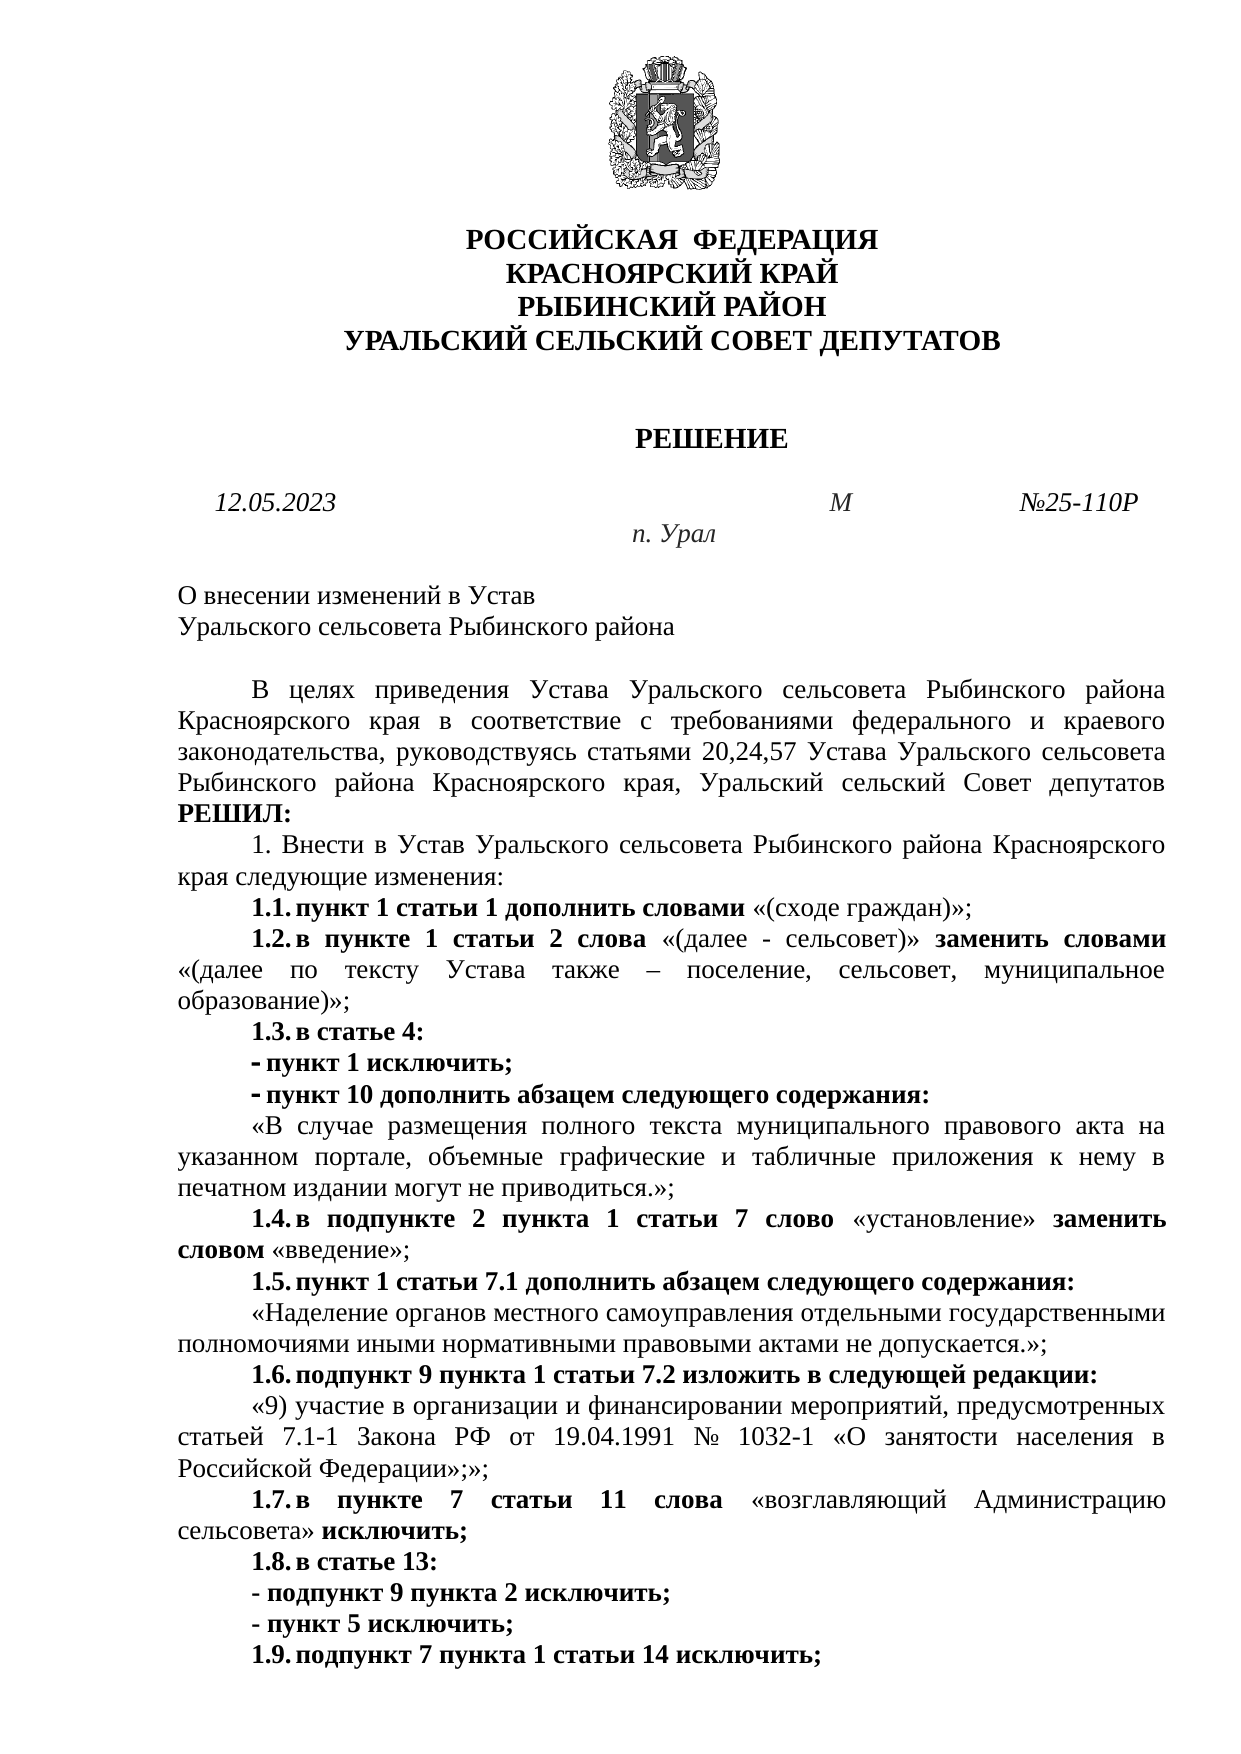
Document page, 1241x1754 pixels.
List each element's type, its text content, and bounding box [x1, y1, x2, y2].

list в пункте 7 статьи 11 слова «возглавляющий Администрацию сельсовета» исключить; [177, 1483, 1167, 1545]
title УРАЛЬСКИЙ СЕЛЬСКИЙ СОВЕТ ДЕПУТАТОВ [177, 323, 1167, 357]
text Уральского сельсовета Рыбинского района [177, 611, 1167, 642]
text В целях приведения Устава Уральского сельсовета Рыбинского района Красноярского края в соответствие с требованиями федерального и краевого законодательства, руководствуясь статьями 20,24,57 Устава Уральского сельсовета Рыбинского района Красноярского края, Уральский сельский Совет депутатов РЕШИЛ: [177, 673, 1167, 828]
title КРАСНОЯРСКИЙ КРАЙ [177, 256, 1167, 289]
list пункт 1 статьи 1 дополнить словами «(сходе граждан)»; [177, 891, 1167, 922]
list пункт 10 дополнить абзацем следующего содержания: [177, 1078, 1167, 1109]
text - пункт 5 исключить; [177, 1607, 1167, 1638]
picture [608, 56, 720, 192]
list подпункт 9 пункта 1 статьи 7.2 изложить в следующей редакции: [177, 1358, 1167, 1389]
text «9) участие в организации и финансировании мероприятий, предусмотренных статьей 7.1-1 Закона РФ от 19.04.1991 № 1032-1 «О занятости населения в Российской Федерации»;»; [177, 1389, 1167, 1483]
table_header 12.05.2023 [194, 486, 507, 548]
list пункт 1 статьи 7.1 дополнить абзацем следующего содержания: [177, 1265, 1167, 1296]
title РЫБИНСКИЙ РАЙОН [177, 289, 1167, 323]
text «В случае размещения полного текста муниципального правового акта на указанном портале, объемные графические и табличные приложения к нему в печатном издании могут не приводиться.»; [177, 1109, 1167, 1202]
list пункт 1 исключить; [177, 1047, 1167, 1078]
list в подпункте 2 пункта 1 статьи 7 слово «установление» заменить словом «введение»; [177, 1202, 1167, 1265]
text РЕШЕНИЕ [177, 421, 1240, 455]
text «Наделение органов местного самоуправления отдельными государственными полномочиями иными нормативными правовыми актами не допускается.»; [177, 1296, 1167, 1358]
text О внесении изменений в Устав [177, 579, 1167, 611]
table_header №25-110Р [841, 486, 1149, 548]
list в статье 13: [177, 1545, 1167, 1576]
list в пункте 1 статьи 2 слова «(далее - сельсовет)» заменить словами «(далее по тексту Устава также – поселение, сельсовет, муниципальное образование)»; [177, 922, 1167, 1015]
title РОССИЙСКАЯ ФЕДЕРАЦИЯ [177, 222, 1167, 256]
text 1. Внести в Устав Уральского сельсовета Рыбинского района Красноярского края следующие изменения: [177, 828, 1167, 891]
list в статье 4: [177, 1015, 1167, 1047]
list подпункт 7 пункта 1 статьи 14 исключить; [177, 1638, 1167, 1670]
text - подпункт 9 пункта 2 исключить; [177, 1576, 1167, 1607]
table_header Мп. Урал [507, 486, 841, 548]
